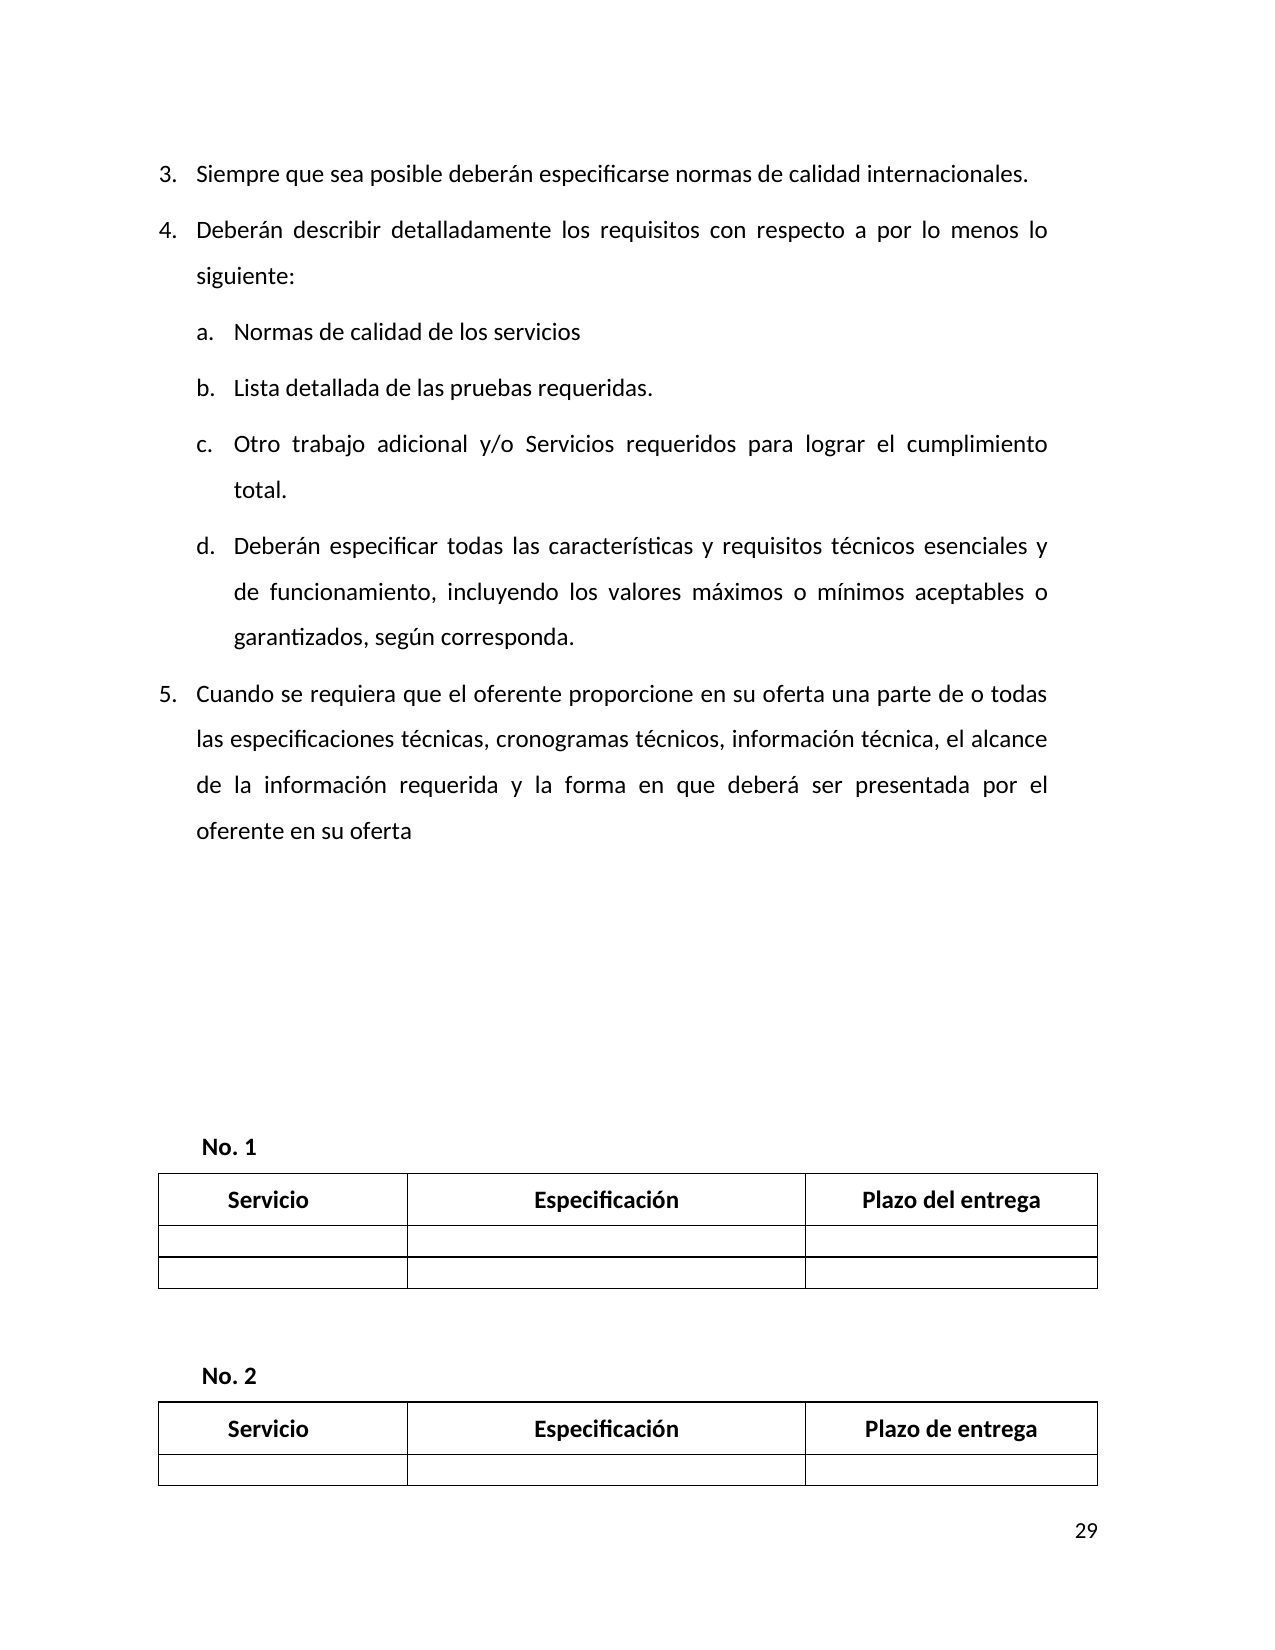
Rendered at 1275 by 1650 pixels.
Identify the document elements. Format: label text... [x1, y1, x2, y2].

table_header Plazo del entrega [806, 1174, 1097, 1225]
table_cell [159, 1455, 407, 1485]
table_cell [159, 1258, 407, 1288]
table_header Especificación [408, 1403, 805, 1454]
table_header Especificación [408, 1174, 805, 1225]
list Otro trabajo adicional y/o Servicios requeridos para lograr el cumplimiento total. [196, 428, 1049, 504]
list Siempre que sea posible deberán especificarse normas de calidad internacionales. [158, 158, 1049, 188]
table_header Servicio [159, 1403, 407, 1454]
list Deberán especificar todas las características y requisitos técnicos esenciales y de funcionamiento, incluyendo los valores máximos o mínimos aceptables o garantizados, según corresponda. [196, 530, 1049, 652]
list Deberán describir detalladamente los requisitos con respecto a por lo menos lo siguiente: [158, 214, 1049, 290]
list Cuando se requiera que el oferente proporcione en su oferta una parte de o todas las especificaciones técnicas, cronogramas técnicos, información técnica, el alcance de la información requerida y la forma en que deberá ser presentada por el oferente en su oferta [158, 678, 1049, 845]
table_cell [806, 1226, 1097, 1256]
table_cell [408, 1258, 805, 1288]
list Lista detallada de las pruebas requeridas. [196, 372, 1049, 403]
table_cell [408, 1226, 805, 1256]
list Normas de calidad de los servicios [196, 316, 1049, 346]
text No. 2 [196, 1361, 1049, 1391]
table_cell [806, 1258, 1097, 1288]
table_header Plazo de entrega [806, 1403, 1097, 1454]
table_cell [408, 1455, 805, 1485]
table_cell [806, 1455, 1097, 1485]
table_header Servicio [159, 1174, 407, 1225]
text No. 1 [196, 1132, 1049, 1162]
table_cell [159, 1226, 407, 1256]
